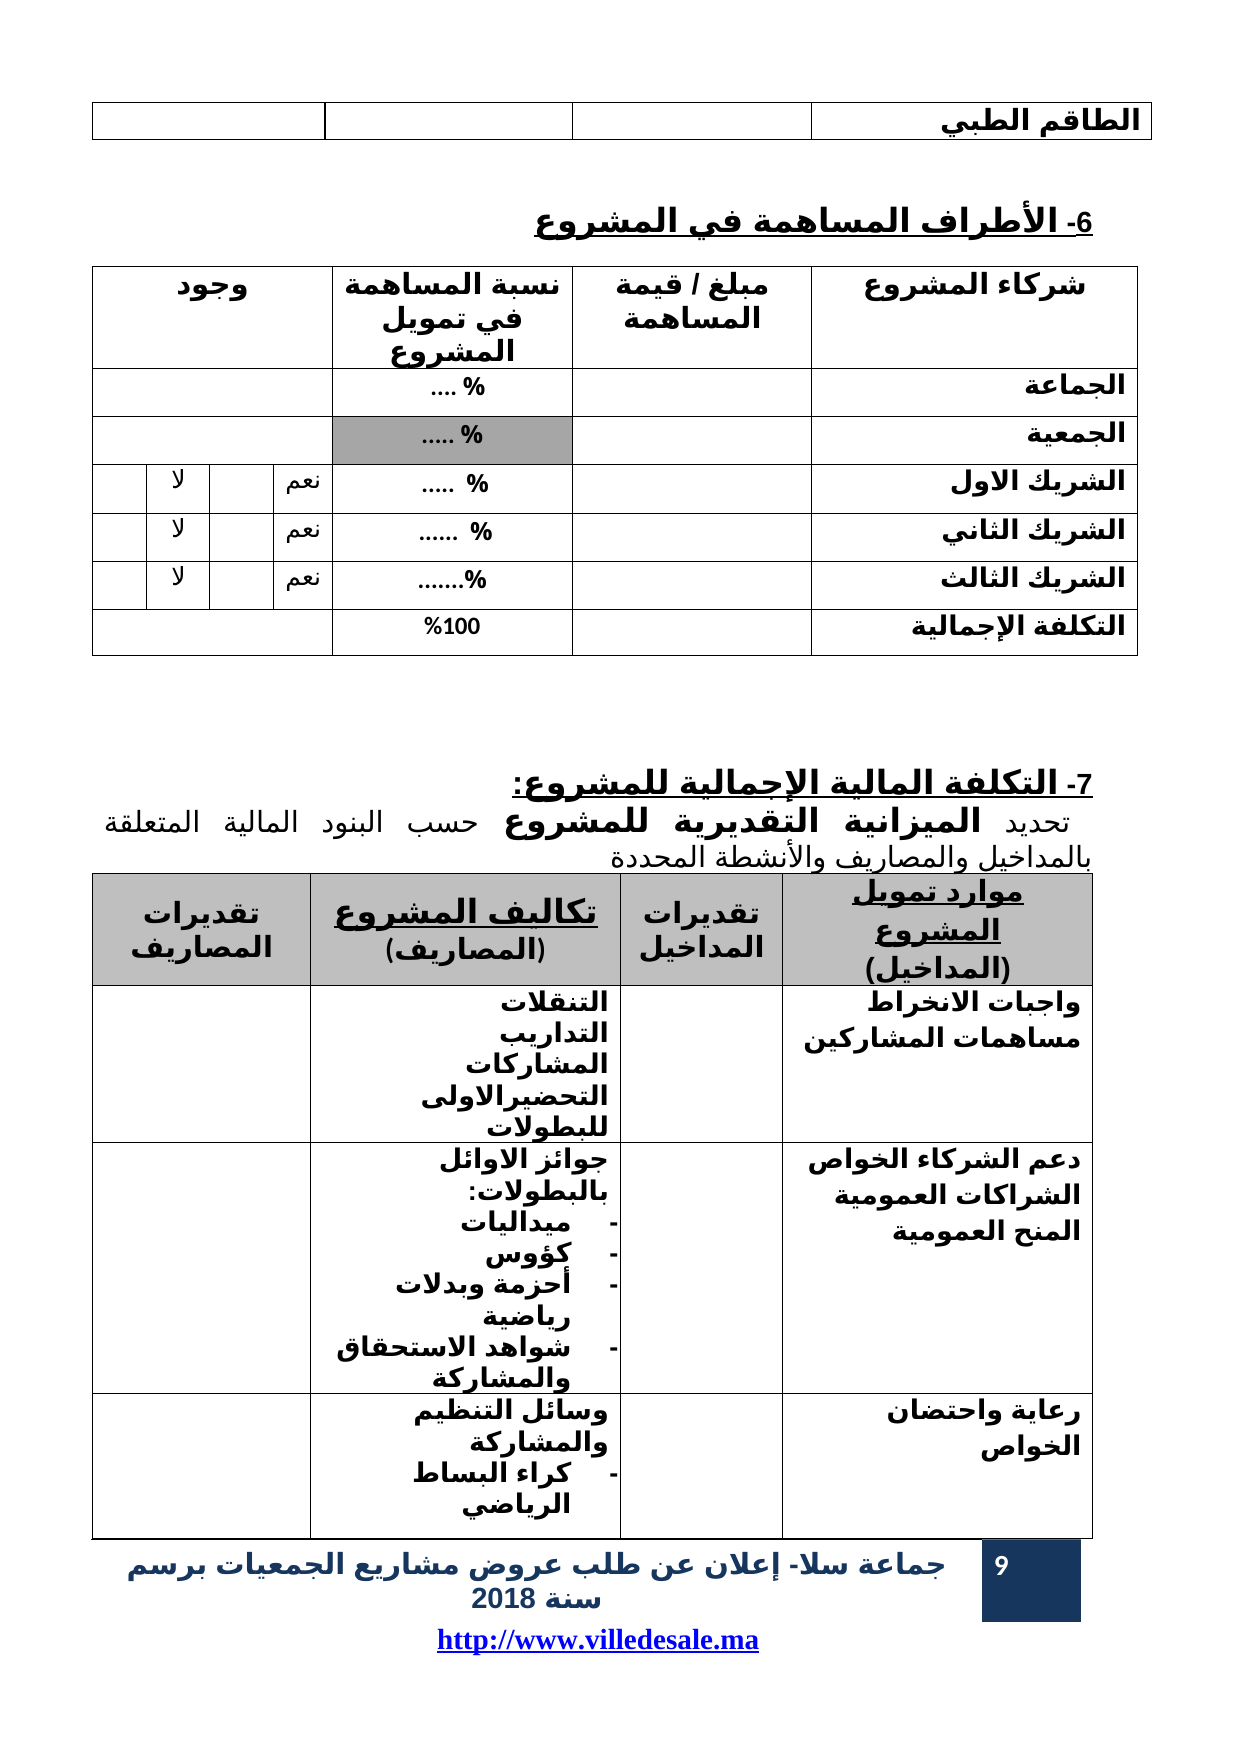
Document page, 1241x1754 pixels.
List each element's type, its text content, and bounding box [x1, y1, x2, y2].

table_cell [93, 986, 310, 1142]
table_cell ...... % [333, 514, 572, 561]
table_cell [573, 465, 811, 513]
table_cell الشريك الثاني [812, 514, 1137, 561]
table_cell .... % [333, 369, 572, 416]
table_cell [573, 514, 811, 561]
table_cell التكلفة الإجمالية [812, 610, 1137, 655]
table_cell دعم الشركاء الخواص الشراكات العمومية المنح العمومية [783, 1143, 1092, 1393]
table_cell [573, 417, 811, 464]
table_cell [326, 103, 572, 138]
table_header شركاء المشروع [812, 267, 1137, 368]
table_cell لا [147, 465, 209, 513]
table_header مبلغ / قيمة المساهمة [573, 267, 811, 368]
table_cell لا [147, 562, 209, 609]
table_cell [573, 610, 811, 655]
table_cell [621, 986, 782, 1142]
table_header تقديرات المداخيل [621, 874, 782, 985]
table_cell [93, 417, 332, 464]
table_cell [621, 1143, 782, 1393]
table_cell %100 [333, 610, 572, 655]
table_header موارد تمويل المشروع (المداخيل) [783, 874, 1092, 985]
table_cell .......% [333, 562, 572, 609]
table_cell [93, 610, 332, 655]
table_header تقديرات المصاريف [93, 874, 310, 985]
text تحديد الميزانية التقديرية للمشروع حسب البنود المالية المتعلقة بالمداخيل والمصاريف والأنشطة المحددة [103, 801, 1093, 873]
table_cell نعم [274, 562, 332, 609]
table_header تكاليف المشروع (المصاريف) [311, 874, 620, 985]
table_cell [573, 369, 811, 416]
table_cell الجمعية [812, 417, 1137, 464]
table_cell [311, 1394, 620, 1538]
table_cell [93, 369, 332, 416]
table_cell الشريك الاول [812, 465, 1137, 513]
table_cell [93, 103, 324, 138]
table_cell [210, 514, 273, 561]
table_cell الشريك الثالث [812, 562, 1137, 609]
table_cell [573, 562, 811, 609]
table_cell لا [147, 514, 209, 561]
text 6- الأطراف المساهمة في المشروع [103, 201, 1093, 240]
table_cell الجماعة [812, 369, 1137, 416]
table_cell [93, 465, 146, 513]
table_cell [783, 1394, 1092, 1538]
table_cell [621, 1394, 782, 1538]
table_cell [93, 514, 146, 561]
table_cell [210, 465, 273, 513]
table_cell التنقلات التداريب المشاركات التحضيرالاولى للبطولات [311, 986, 620, 1142]
table_header نسبة المساهمة في تمويل المشروع [333, 267, 572, 368]
table_cell الطاقم الطبي [812, 103, 1151, 138]
table_cell نعم [274, 514, 332, 561]
table_cell [573, 103, 811, 138]
table_cell [93, 562, 146, 609]
table_header وجود [93, 267, 332, 368]
text 7- التكلفة المالية الإجمالية للمشروع: [103, 763, 1093, 801]
table_cell [93, 1394, 310, 1538]
table_cell واجبات الانخراط مساهمات المشاركين [783, 986, 1092, 1142]
table_cell [210, 562, 273, 609]
table_cell ..... % [333, 465, 572, 513]
table_cell [93, 1143, 310, 1393]
table_cell جوائز الاوائل بالبطولات: ميداليات كؤوس أحزمة وبدلات رياضية شواهد الاستحقاق والمشاركة [311, 1143, 620, 1393]
table_cell نعم [274, 465, 332, 513]
table_cell ..... % [333, 417, 572, 464]
